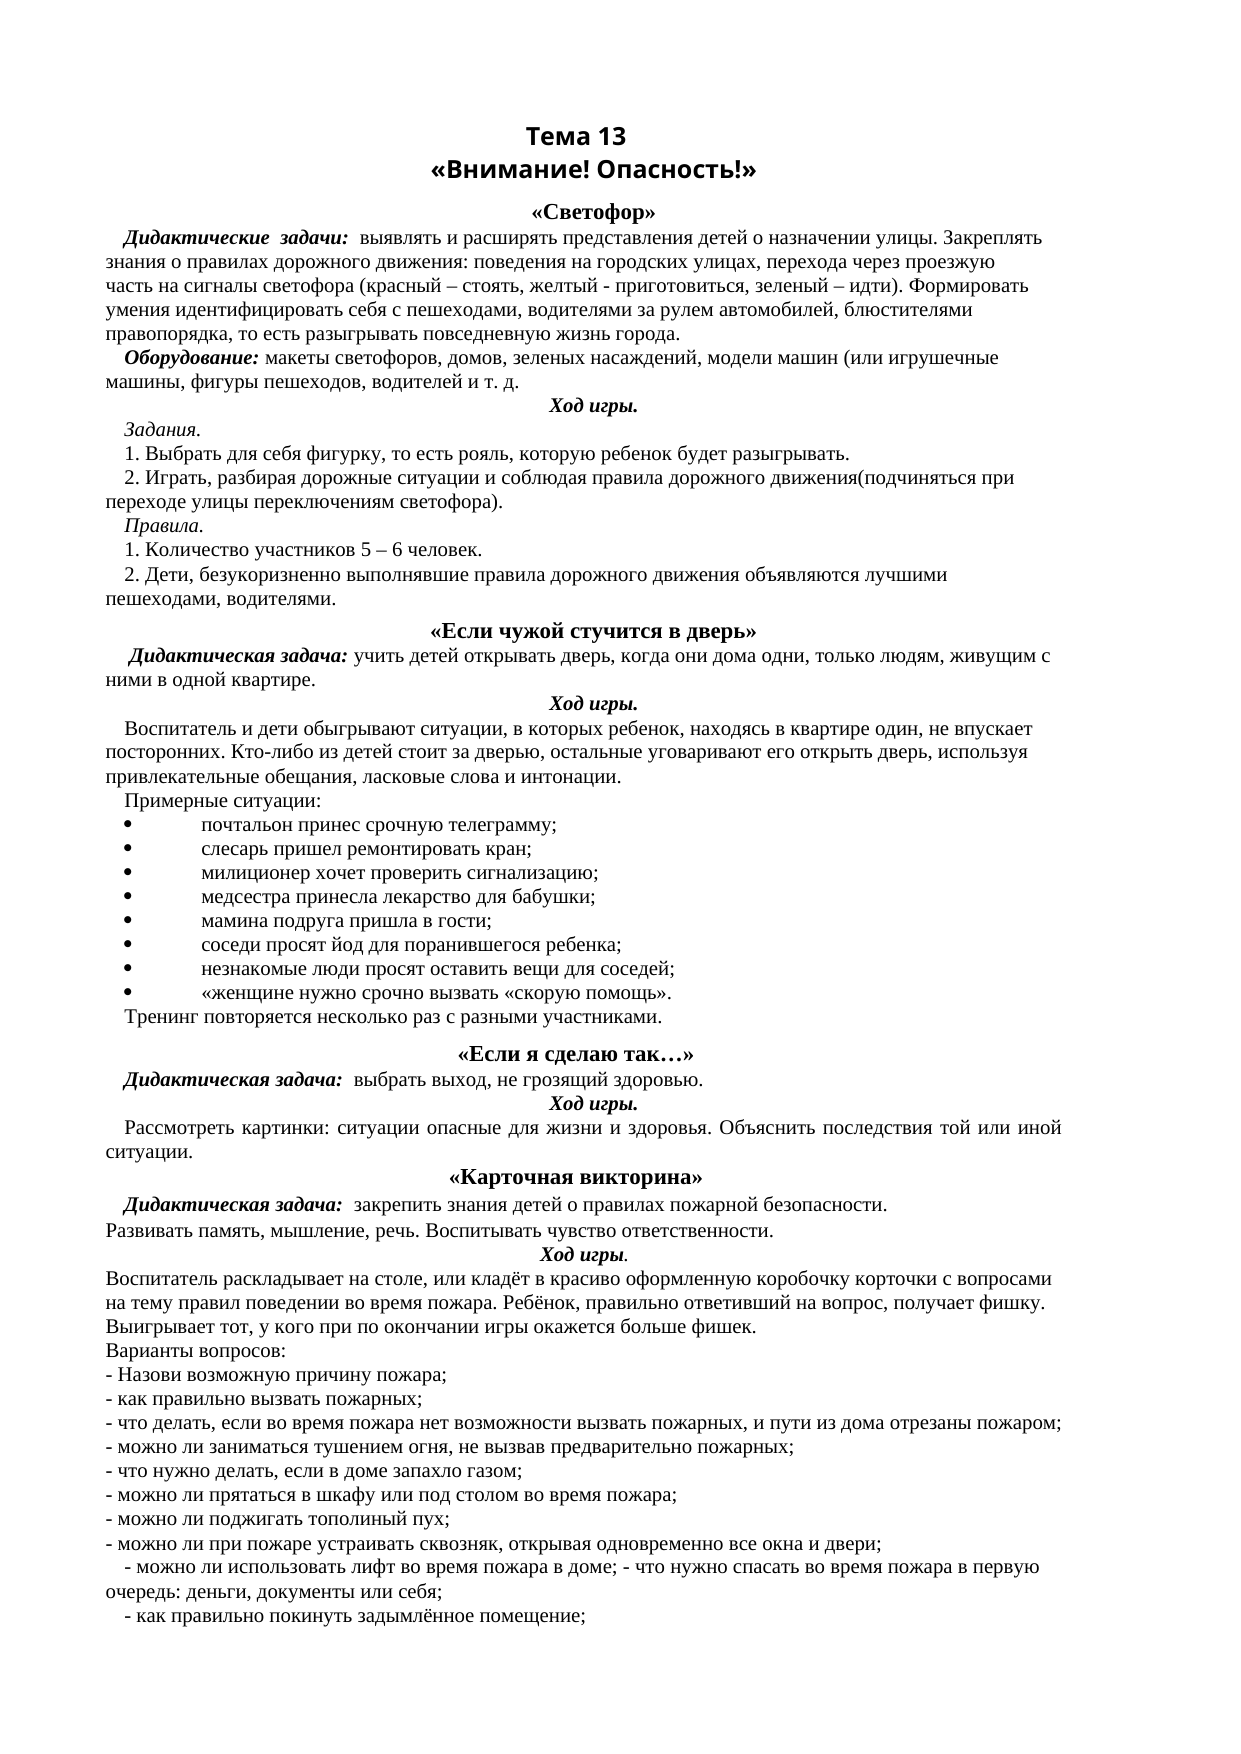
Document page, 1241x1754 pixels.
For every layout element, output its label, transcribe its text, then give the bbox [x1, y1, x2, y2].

text «Светофор» [105, 198, 1063, 224]
text Ход игры. [105, 1242, 1063, 1266]
text Ход игры. [105, 1091, 1063, 1115]
text «Если я сделаю так…» [88, 1040, 1063, 1067]
text - можно ли прятаться в шкафу или под столом во время пожара; [88, 1482, 1063, 1506]
text Оборудование: макеты светофоров, домов, зеленых насаждений, модели машин (или игрушечные машины, фигуры пешеходов, водителей и т. д. [105, 345, 1063, 393]
text Воспитатель и дети обыгрывают ситуации, в которых ребенок, находясь в квартире один, не впускает посторонних. Кто-либо из детей стоит за дверью, остальные уговаривают его открыть дверь, используя привлекательные обещания, ласковые слова и интонации. [105, 715, 1063, 788]
text - можно ли использовать лифт во время пожара в доме; - что нужно спасать во время пожара в первую очередь: деньги, документы или себя; [105, 1554, 1063, 1603]
subtitle «Карточная викторина» [88, 1163, 1063, 1189]
text Ход игры. [105, 393, 1063, 417]
text Ход игры. [105, 691, 1063, 715]
text Тренинг повторяется несколько раз с разными участниками. [105, 1004, 1063, 1028]
text Развивать память, мышление, речь. Воспитывать чувство ответственности. [105, 1218, 1063, 1242]
text Примерные ситуации: [105, 788, 1063, 812]
text - можно ли при пожаре устраивать сквозняк, открывая одновременно все окна и двери; [88, 1530, 1063, 1554]
text Тема 13 [88, 118, 1063, 152]
list «женщине нужно срочно вызвать «скорую помощь». [105, 980, 1063, 1004]
text Дидактическая задача: учить детей открывать дверь, когда они дома одни, только людям, живущим с ними в одной квартире. [105, 643, 1063, 691]
text Дидактическая задача: закрепить знания детей о правилах пожарной безопасности. [105, 1189, 1063, 1218]
text - Назови возможную причину пожара; [105, 1362, 1063, 1386]
text Задания. [105, 417, 1063, 441]
text - можно ли заниматься тушением огня, не вызвав предварительно пожарных; [105, 1434, 1063, 1458]
list почтальон принес срочную телеграмму; [105, 812, 1063, 836]
list медсестра принесла лекарство для бабушки; [105, 884, 1063, 908]
text Правила. [105, 513, 1063, 537]
text Варианты вопросов: [105, 1338, 1063, 1362]
text - как правильно покинуть задымлённое помещение; [105, 1603, 1063, 1627]
list слесарь пришел ремонтировать кран; [105, 836, 1063, 860]
list милиционер хочет проверить сигнализацию; [105, 860, 1063, 884]
text «Внимание! Опасность!» [105, 152, 1063, 186]
text 2. Играть, разбирая дорожные ситуации и соблюдая правила дорожного движения(подчиняться при переходе улицы переключениям светофора). [105, 465, 1063, 513]
text - можно ли поджигать тополиный пух; [88, 1506, 1063, 1530]
text 1. Выбрать для себя фигурку, то есть рояль, которую ребенок будет разыгрывать. [105, 441, 1063, 465]
text - что делать, если во время пожара нет возможности вызвать пожарных, и пути из дома отрезаны пожаром; [105, 1410, 1063, 1434]
text - что нужно делать, если в доме запахло газом; [88, 1458, 1063, 1482]
text Воспитатель раскладывает на столе, или кладёт в красиво оформленную коробочку корточки с вопросами на тему правил поведении во время пожара. Ребёнок, правильно ответивший на вопрос, получает фишку. Выигрывает тот, у кого при по окончании игры окажется больше фишек. [105, 1266, 1063, 1338]
list мамина подруга пришла в гости; [105, 908, 1063, 932]
list соседи просят йод для поранившегося ребенка; [105, 932, 1063, 956]
text Рассмотреть картинки: ситуации опасные для жизни и здоровья. Объяснить последствия той или иной ситуации. [105, 1115, 1063, 1163]
text 1. Количество участников 5 – 6 человек. [105, 537, 1063, 561]
text 2. Дети, безукоризненно выполнявшие правила дорожного движения объявляются лучшими пешеходами, водителями. [105, 561, 1063, 609]
text Дидактические задачи: выявлять и расширять представления детей о назначении улицы. Закреплять знания о правилах дорожного движения: поведения на городских улицах, перехода через проезжую часть на сигналы светофора (красный – стоять, желтый - приготовиться, зеленый – идти). Формировать умения идентифицировать себя с пешеходами, водителями за рулем автомобилей, блюстителями правопорядка, то есть разыгрывать повседневную жизнь города. [105, 224, 1046, 345]
text Дидактическая задача: выбрать выход, не грозящий здоровью. [105, 1067, 1063, 1091]
text - как правильно вызвать пожарных; [105, 1386, 1063, 1410]
list незнакомые люди просят оставить вещи для соседей; [105, 956, 1063, 980]
text «Если чужой стучится в дверь» [105, 617, 1063, 643]
